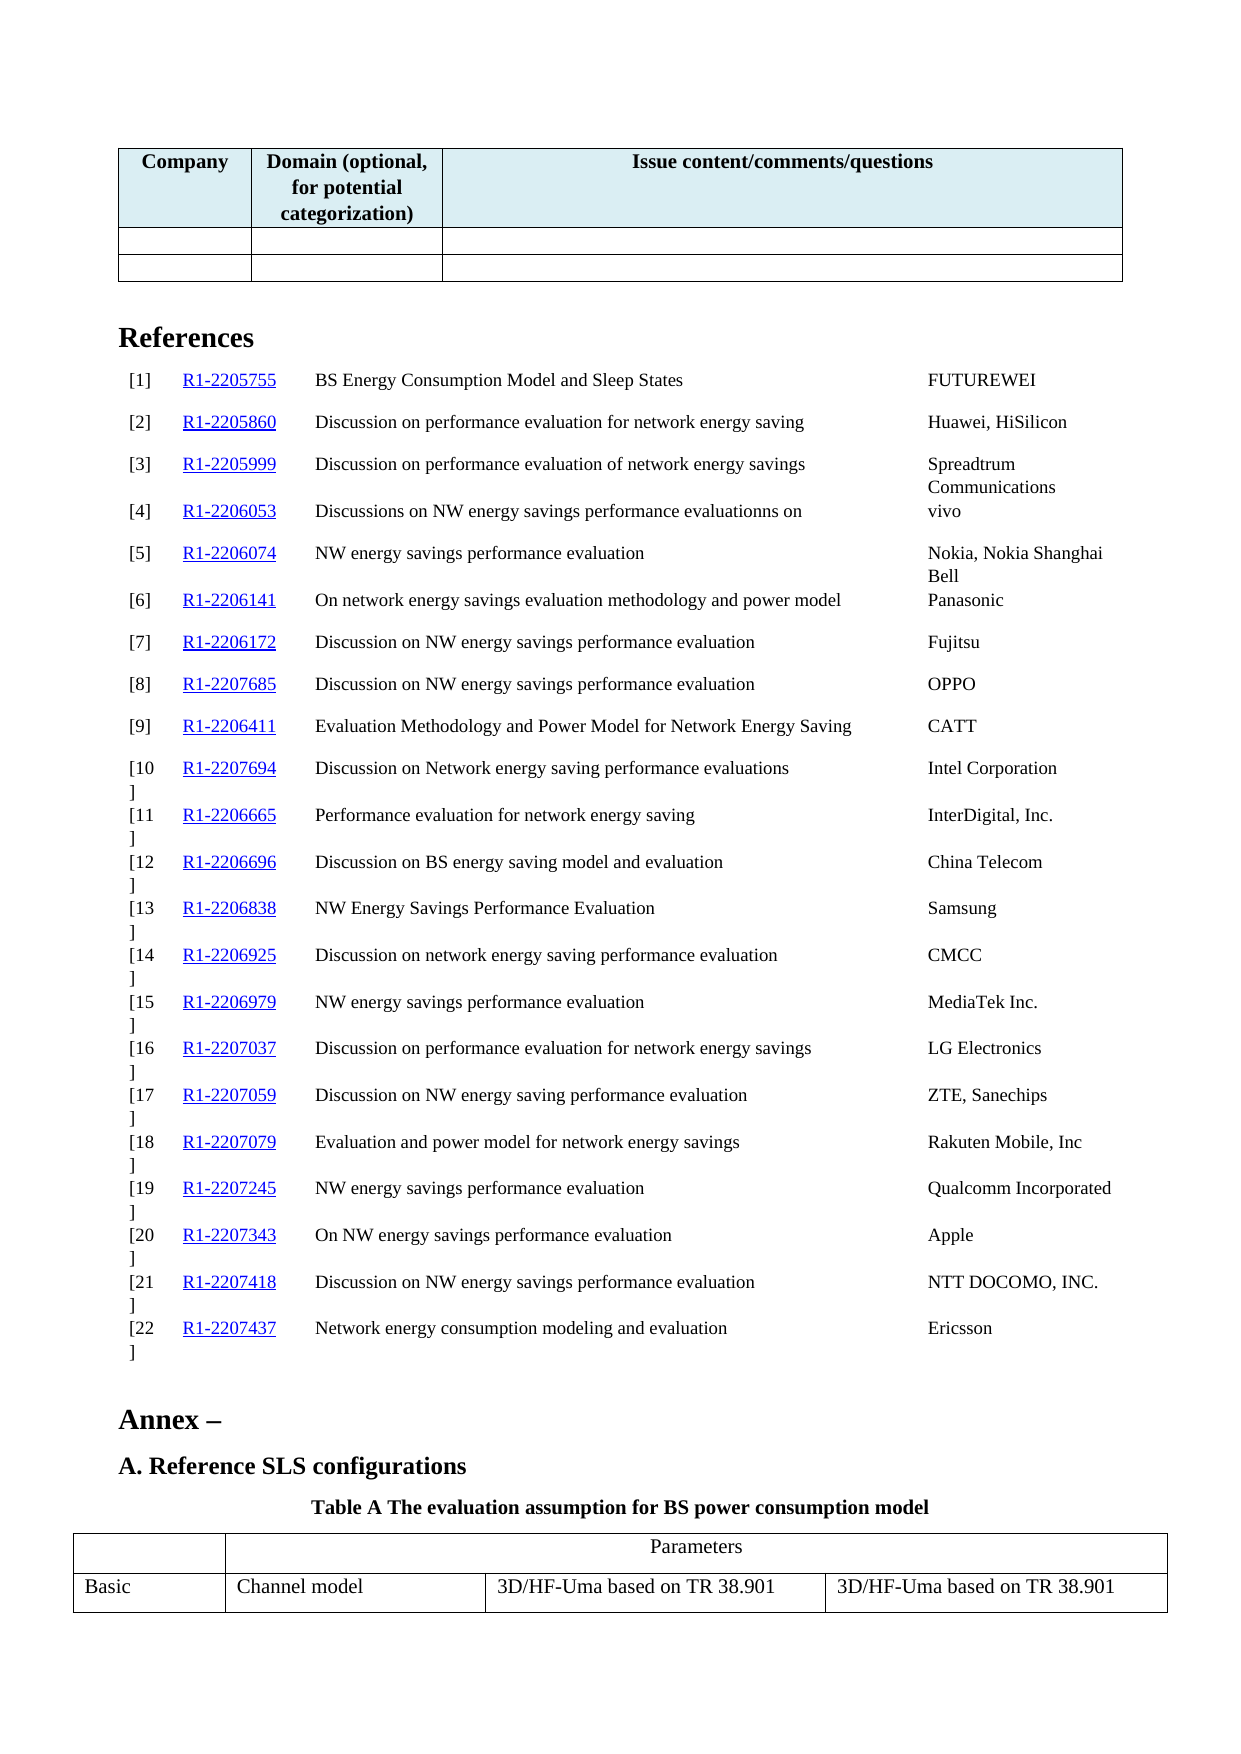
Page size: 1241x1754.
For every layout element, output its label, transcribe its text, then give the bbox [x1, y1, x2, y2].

table_cell R1-2207037 [171, 1037, 303, 1084]
table_cell Ericsson [916, 1317, 1133, 1364]
table_cell R1-2206696 [171, 851, 303, 897]
table_cell R1-2206074 [171, 542, 303, 588]
table_cell Evaluation and power model for network energy savings [304, 1131, 916, 1177]
table_cell [15] [118, 991, 171, 1037]
table_cell Spreadtrum Communications [916, 453, 1133, 500]
table_cell Intel Corporation [916, 757, 1133, 804]
table_cell R1-2205999 [171, 453, 303, 500]
table_cell NW energy savings performance evaluation [304, 542, 916, 588]
table_cell [8] [118, 673, 171, 715]
table_cell R1-2207245 [171, 1177, 303, 1224]
table_cell 3D/HF-Uma based on TR 38.901 [486, 1574, 825, 1612]
table_header Company [119, 149, 251, 227]
table_cell R1-2207694 [171, 757, 303, 804]
table_cell [12] [118, 851, 171, 897]
table_cell [19] [118, 1177, 171, 1224]
table_header BS Energy Consumption Model and Sleep States [304, 369, 916, 411]
table_cell [10] [118, 757, 171, 804]
table_cell [3] [118, 453, 171, 500]
text Table A The evaluation assumption for BS power consumption model [118, 1494, 1122, 1519]
table_cell [5] [118, 542, 171, 588]
table_cell Discussion on NW energy savings performance evaluation [304, 631, 916, 673]
table_cell R1-2206665 [171, 804, 303, 851]
table_cell [4] [118, 500, 171, 542]
table_header R1-2205755 [171, 369, 303, 411]
table_cell [22] [118, 1317, 171, 1364]
table_cell Rakuten Mobile, Inc [916, 1131, 1133, 1177]
table_cell R1-2206925 [171, 944, 303, 991]
table_cell Discussion on NW energy savings performance evaluation [304, 673, 916, 715]
table_cell [13] [118, 897, 171, 944]
table_cell R1-2205860 [171, 411, 303, 453]
table_cell Network energy consumption modeling and evaluation [304, 1317, 916, 1364]
table_cell Discussion on NW energy saving performance evaluation [304, 1084, 916, 1131]
table_cell [252, 228, 442, 253]
table_header Issue content/comments/questions [443, 149, 1122, 227]
table_cell 3D/HF-Uma based on TR 38.901 [826, 1574, 1167, 1612]
table_cell Evaluation Methodology and Power Model for Network Energy Saving [304, 715, 916, 757]
table_cell R1-2207418 [171, 1271, 303, 1317]
subtitle A. Reference SLS configurations [118, 1451, 1122, 1480]
table_cell vivo [916, 500, 1133, 542]
table_cell [6] [118, 589, 171, 631]
table_cell Discussion on performance evaluation of network energy savings [304, 453, 916, 500]
table_cell Performance evaluation for network energy saving [304, 804, 916, 851]
table_cell [16] [118, 1037, 171, 1084]
table_cell On network energy savings evaluation methodology and power model [304, 589, 916, 631]
table_cell InterDigital, Inc. [916, 804, 1133, 851]
table_cell ZTE, Sanechips [916, 1084, 1133, 1131]
table_cell Discussion on performance evaluation for network energy savings [304, 1037, 916, 1084]
table_cell Panasonic [916, 589, 1133, 631]
table_cell [7] [118, 631, 171, 673]
table_cell Apple [916, 1224, 1133, 1271]
table_cell Discussions on NW energy savings performance evaluationns on [304, 500, 916, 542]
table_cell Discussion on performance evaluation for network energy saving [304, 411, 916, 453]
table_cell Nokia, Nokia Shanghai Bell [916, 542, 1133, 588]
table_header [1] [118, 369, 171, 411]
table_cell Discussion on network energy saving performance evaluation [304, 944, 916, 991]
table_cell Samsung [916, 897, 1133, 944]
table_cell Basic parameters [74, 1574, 225, 1612]
table_cell Qualcomm Incorporated [916, 1177, 1133, 1224]
table_cell On NW energy savings performance evaluation [304, 1224, 916, 1271]
table_cell [11] [118, 804, 171, 851]
table_header Parameters [226, 1534, 1167, 1572]
table_cell R1-2206411 [171, 715, 303, 757]
table_header Domain (optional, for potential categorization) [252, 149, 442, 227]
table_cell R1-2207685 [171, 673, 303, 715]
table_cell [18] [118, 1131, 171, 1177]
table_cell R1-2206053 [171, 500, 303, 542]
table_cell [119, 228, 251, 253]
table_cell Channel model [226, 1574, 485, 1612]
table_cell R1-2207079 [171, 1131, 303, 1177]
table_cell NW energy savings performance evaluation [304, 991, 916, 1037]
table_cell [20] [118, 1224, 171, 1271]
table_cell MediaTek Inc. [916, 991, 1133, 1037]
table_cell R1-2206838 [171, 897, 303, 944]
table_cell R1-2207059 [171, 1084, 303, 1131]
subtitle Annex – [118, 1402, 1122, 1436]
table_cell [119, 255, 251, 281]
table_cell R1-2206172 [171, 631, 303, 673]
table_cell CMCC [916, 944, 1133, 991]
table_cell NW energy savings performance evaluation [304, 1177, 916, 1224]
table_cell Discussion on Network energy saving performance evaluations [304, 757, 916, 804]
table_cell [14] [118, 944, 171, 991]
table_header FUTUREWEI [916, 369, 1133, 411]
table_cell R1-2207343 [171, 1224, 303, 1271]
table_cell CATT [916, 715, 1133, 757]
table_cell OPPO [916, 673, 1133, 715]
table_cell LG Electronics [916, 1037, 1133, 1084]
table_cell Fujitsu [916, 631, 1133, 673]
table_cell [9] [118, 715, 171, 757]
table_cell Discussion on NW energy savings performance evaluation [304, 1271, 916, 1317]
table_cell R1-2206141 [171, 589, 303, 631]
table_cell [21] [118, 1271, 171, 1317]
table_header [74, 1534, 225, 1572]
subtitle References [118, 320, 1122, 353]
table_cell [17] [118, 1084, 171, 1131]
table_cell China Telecom [916, 851, 1133, 897]
table_cell NW Energy Savings Performance Evaluation [304, 897, 916, 944]
table_cell [252, 255, 442, 281]
table_cell [443, 228, 1122, 253]
table_cell Huawei, HiSilicon [916, 411, 1133, 453]
table_cell [2] [118, 411, 171, 453]
table_cell [443, 255, 1122, 281]
table_cell NTT DOCOMO, INC. [916, 1271, 1133, 1317]
table_cell R1-2207437 [171, 1317, 303, 1364]
table_cell R1-2206979 [171, 991, 303, 1037]
table_cell Discussion on BS energy saving model and evaluation [304, 851, 916, 897]
